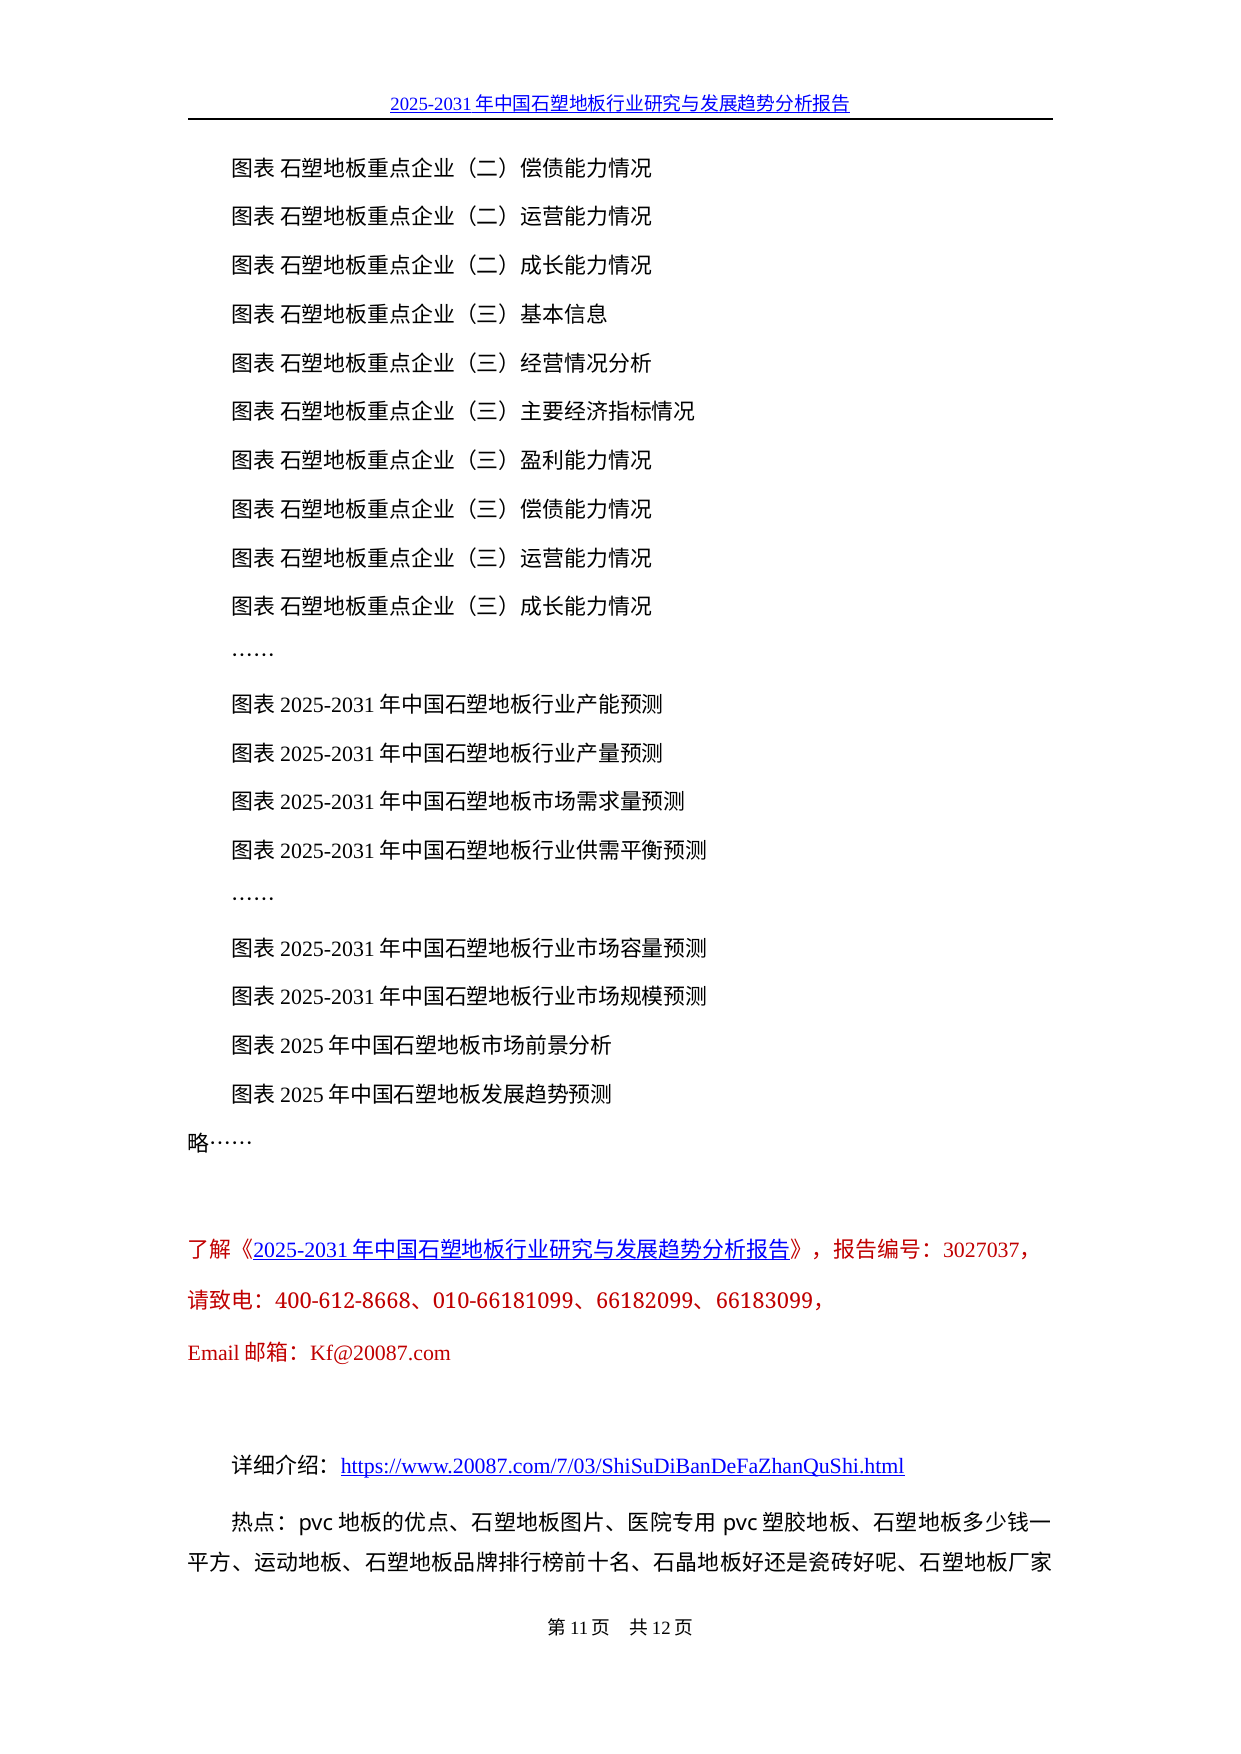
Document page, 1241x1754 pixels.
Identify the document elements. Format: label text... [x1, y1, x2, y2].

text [187, 1504, 1053, 1577]
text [187, 150, 1053, 1158]
text 请致电：400-612-8668、010-66181099、66182099、66183099， [187, 1283, 1053, 1316]
text Email邮箱：Kf@20087.com [187, 1335, 1053, 1367]
text 了解《2025-2031年中国石塑地板行业研究与发展趋势分析报告》，报告编号：3027037， [187, 1232, 1053, 1264]
text 详细介绍：https://www.20087.com/7/03/ShiSuDiBanDeFaZhanQuShi.html [187, 1448, 1053, 1480]
